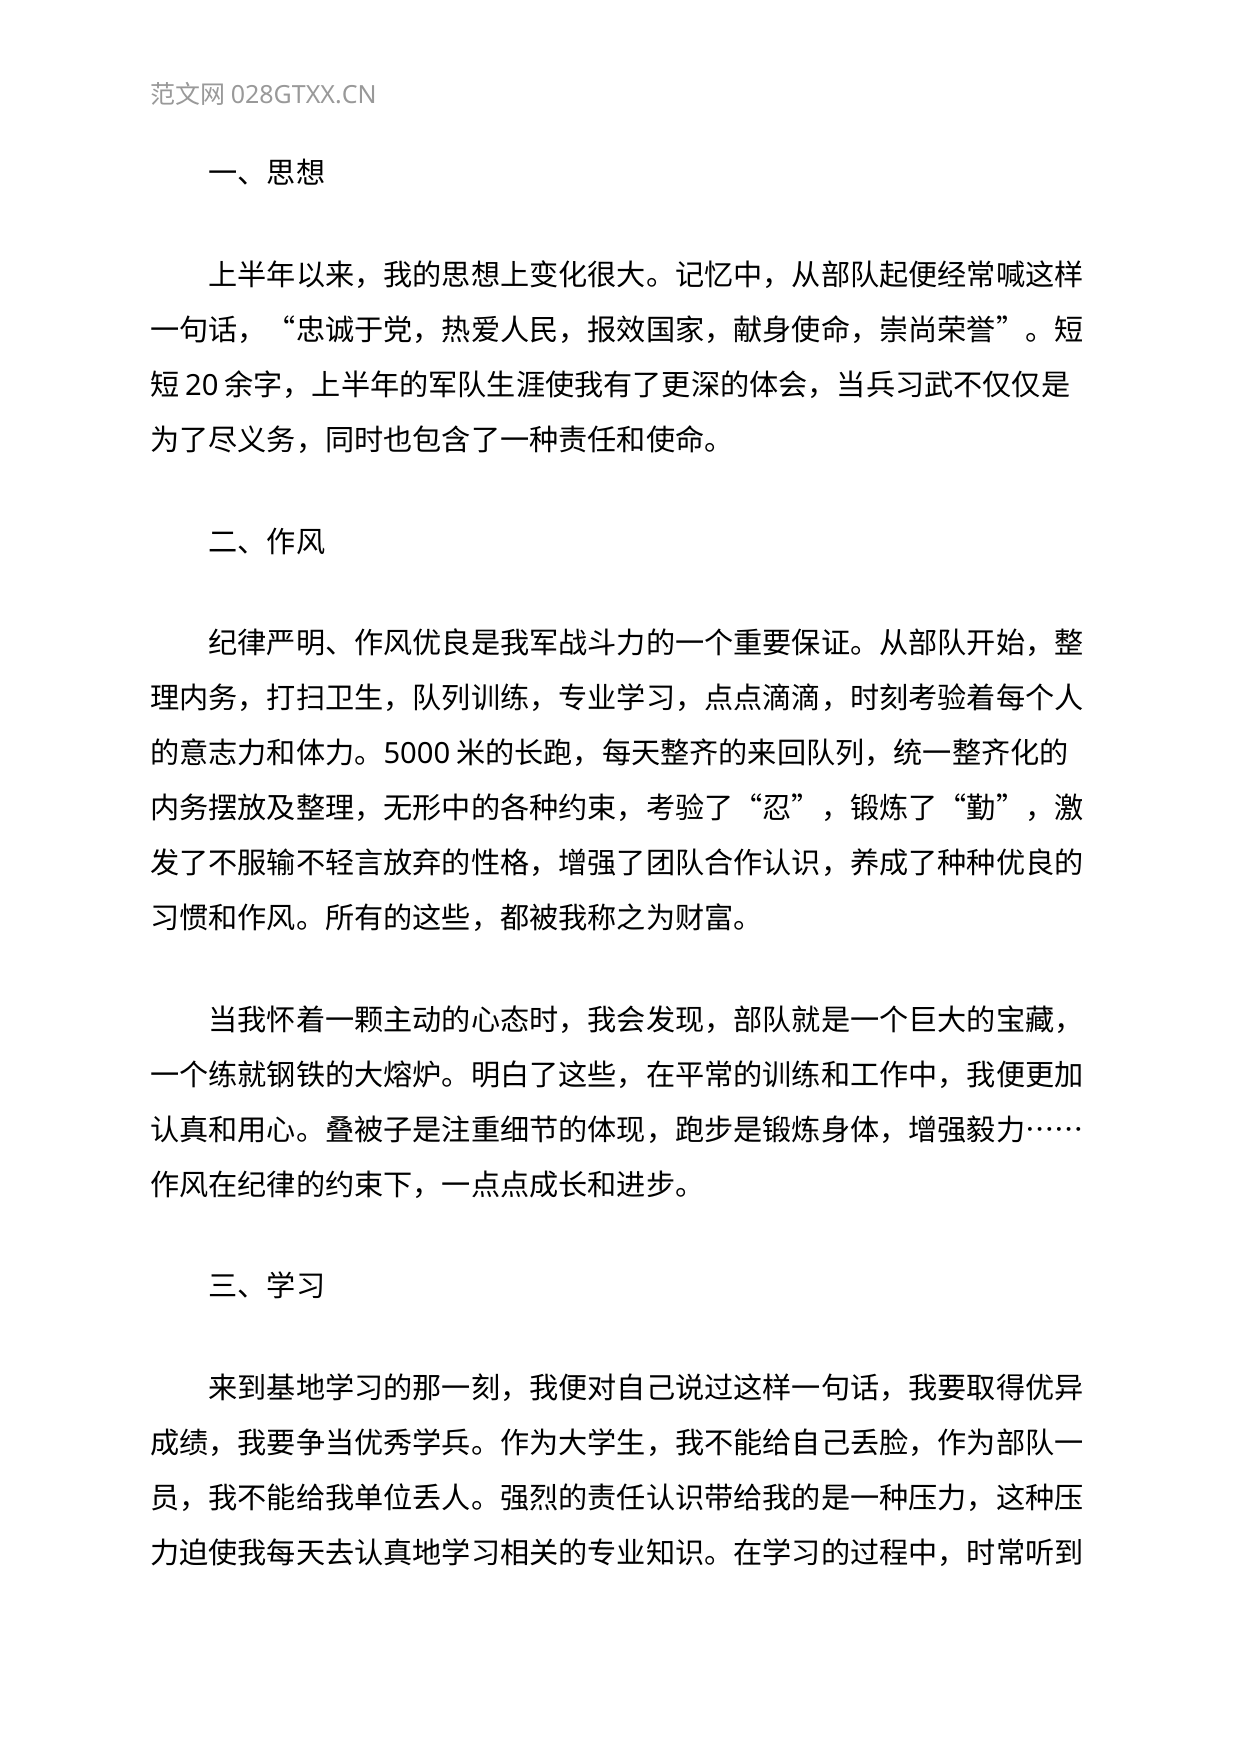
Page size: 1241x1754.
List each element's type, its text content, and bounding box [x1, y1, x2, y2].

text 当我怀着一颗主动的心态时，我会发现，部队就是一个巨大的宝藏，一个练就钢铁的大熔炉。明白了这些，在平常的训练和工作中，我便更加认真和用心。叠被子是注重细节的体现，跑步是锻炼身体，增强毅力……作风在纪律的约束下，一点点成长和进步。 [150, 996, 1090, 1203]
text 一、思想 [150, 150, 1090, 192]
text 纪律严明、作风优良是我军战斗力的一个重要保证。从部队开始，整理内务，打扫卫生，队列训练，专业学习，点点滴滴，时刻考验着每个人的意志力和体力。5000米的长跑，每天整齐的来回队列，统一整齐化的内务摆放及整理，无形中的各种约束，考验了“忍”，锻炼了“勤”，激发了不服输不轻言放弃的性格，增强了团队合作认识，养成了种种优良的习惯和作风。所有的这些，都被我称之为财富。 [150, 620, 1090, 937]
text 二、作风 [150, 518, 1090, 561]
text 上半年以来，我的思想上变化很大。记忆中，从部队起便经常喊这样一句话，“忠诚于党，热爱人民，报效国家，献身使命，崇尚荣誉”。短短20余字，上半年的军队生涯使我有了更深的体会，当兵习武不仅仅是为了尽义务，同时也包含了一种责任和使命。 [150, 252, 1090, 459]
text 三、学习 [150, 1263, 1090, 1305]
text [150, 1365, 1090, 1572]
